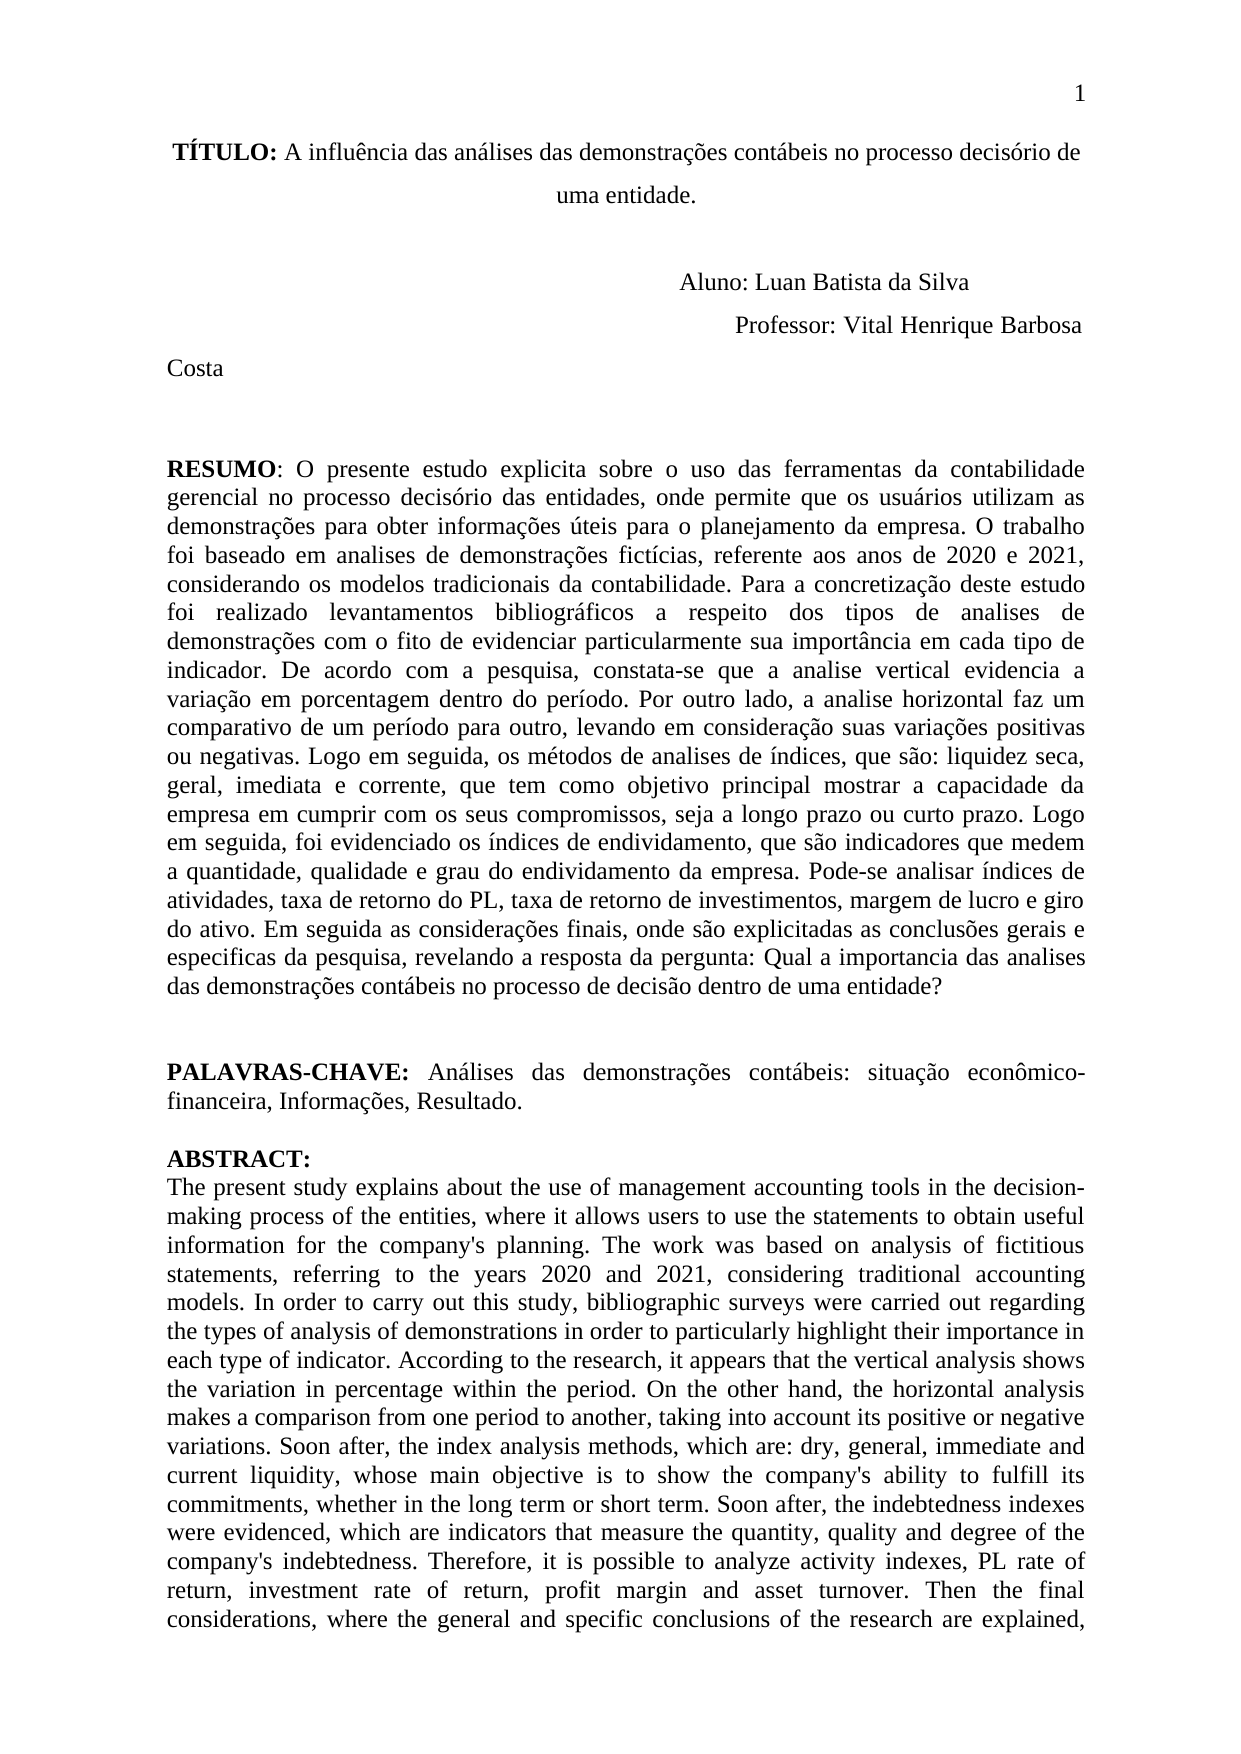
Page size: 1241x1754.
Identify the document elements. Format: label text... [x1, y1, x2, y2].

text RESUMO: O presente estudo explicita sobre o uso das ferramentas da contabilidade gerencial no processo decisório das entidades, onde permite que os usuários utilizam as demonstrações para obter informações úteis para o planejamento da empresa. O trabalho foi baseado em analises de demonstrações fictícias, referente aos anos de 2020 e 2021, considerando os modelos tradicionais da contabilidade. Para a concretização deste estudo foi realizado levantamentos bibliográficos a respeito dos tipos de analises de demonstrações com o fito de evidenciar particularmente sua importância em cada tipo de indicador. De acordo com a pesquisa, constata-se que a analise vertical evidencia a variação em porcentagem dentro do período. Por outro lado, a analise horizontal faz um comparativo de um período para outro, levando em consideração suas variações positivas ou negativas. Logo em seguida, os métodos de analises de índices, que são: liquidez seca, geral, imediata e corrente, que tem como objetivo principal mostrar a capacidade da empresa em cumprir com os seus compromissos, seja a longo prazo ou curto prazo. Logo em seguida, foi evidenciado os índices de endividamento, que são indicadores que medem a quantidade, qualidade e grau do endividamento da empresa. Pode-se analisar índices de atividades, taxa de retorno do PL, taxa de retorno de investimentos, margem de lucro e giro do ativo. Em seguida as considerações finais, onde são explicitadas as conclusões gerais e especificas da pesquisa, revelando a resposta da pergunta: Qual a importancia das analises das demonstrações contábeis no processo de decisão dentro de uma entidade? [167, 454, 1086, 1000]
text TÍTULO: A influência das análises das demonstrações contábeis no processo decisório de uma entidade. [167, 137, 1086, 209]
text Aluno: Luan Batista da Silva [167, 267, 1086, 296]
text ABSTRACT: [167, 1144, 1086, 1172]
text Professor: Vital Henrique Barbosa Costa [167, 310, 1086, 382]
text PALAVRAS-CHAVE: Análises das demonstrações contábeis: situação econômico-financeira, Informações, Resultado. [167, 1057, 1086, 1115]
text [167, 1172, 1086, 1632]
